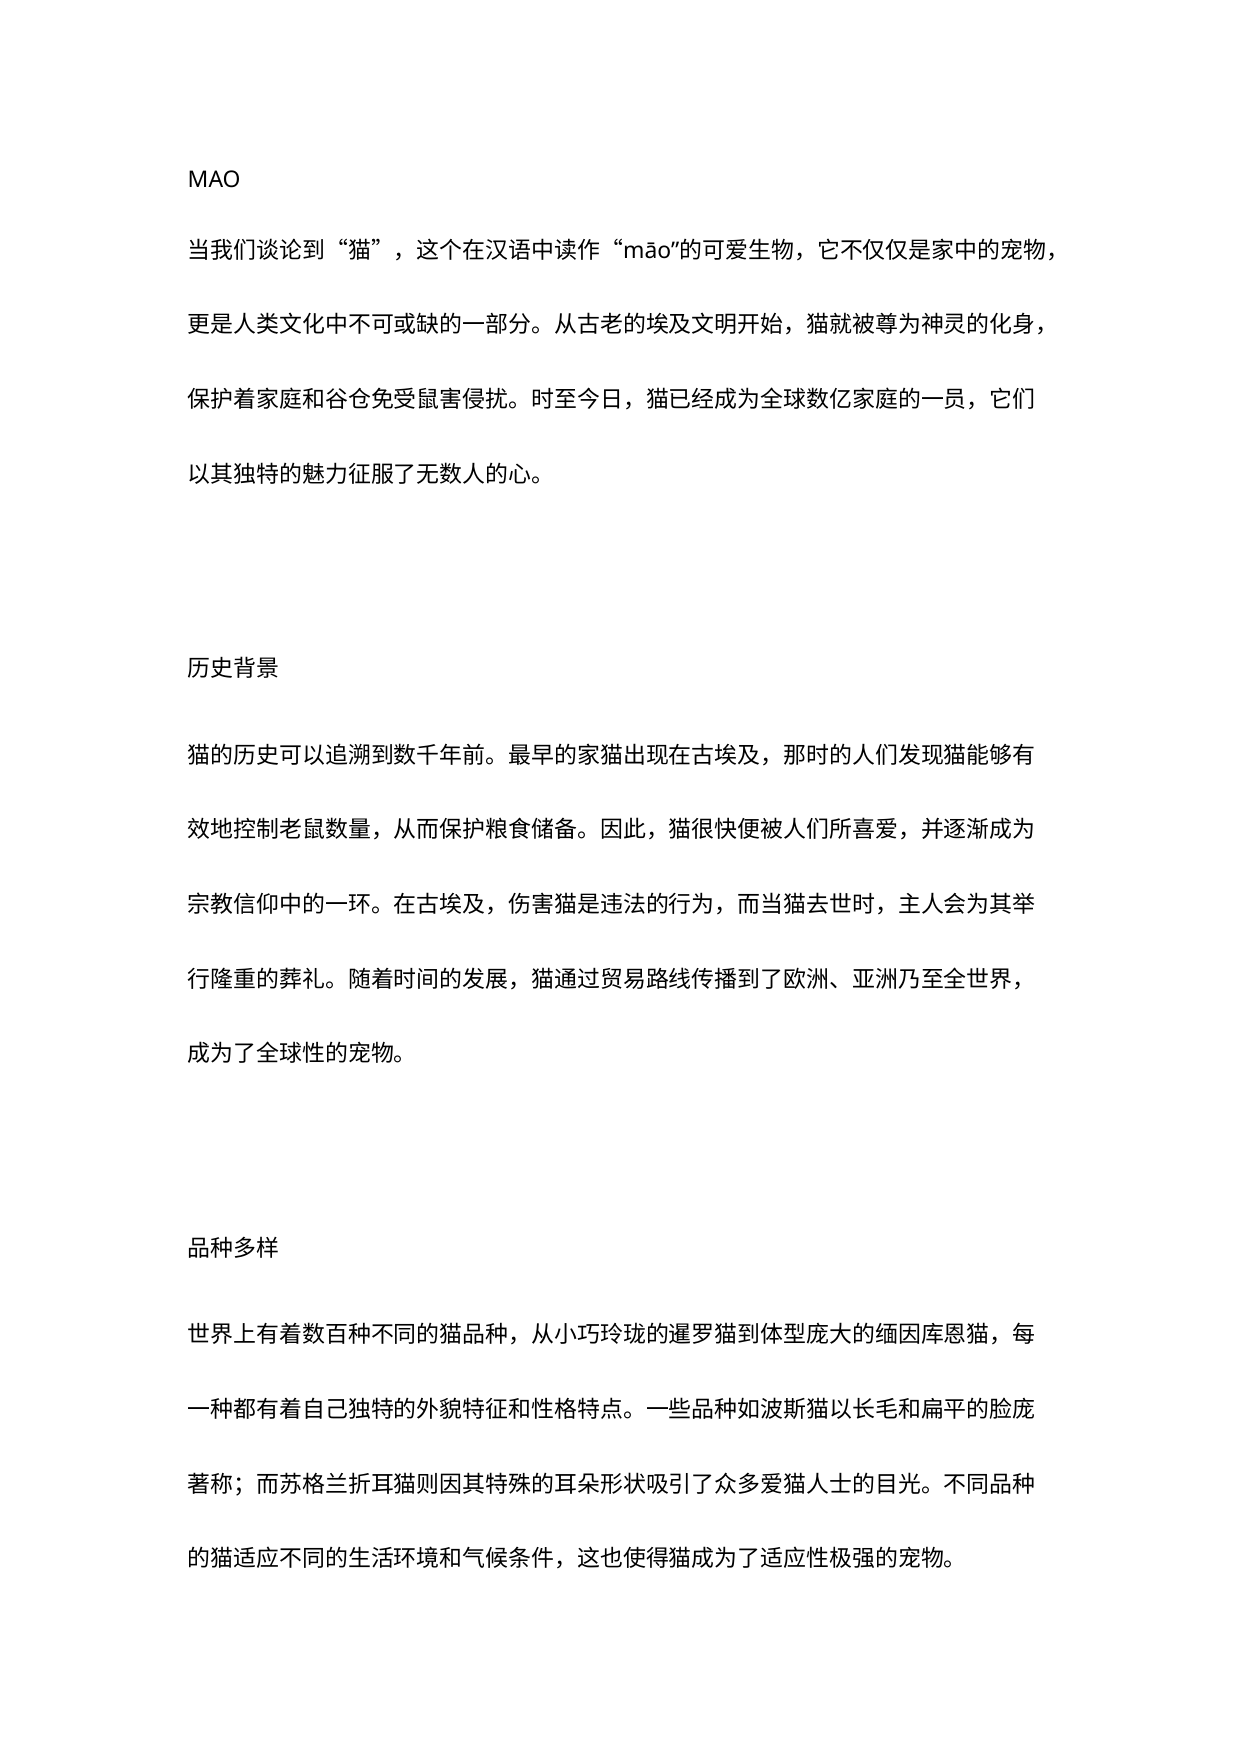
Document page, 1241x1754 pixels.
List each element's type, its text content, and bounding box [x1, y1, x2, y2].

text 品种多样 [187, 1214, 1053, 1279]
text 猫的历史可以追溯到数千年前。最早的家猫出现在古埃及，那时的人们发现猫能够有效地控制老鼠数量，从而保护粮食储备。因此，猫很快便被人们所喜爱，并逐渐成为宗教信仰中的一环。在古埃及，伤害猫是违法的行为，而当猫去世时，主人会为其举行隆重的葬礼。随着时间的发展，猫通过贸易路线传播到了欧洲、亚洲乃至全世界，成为了全球性的宠物。 [187, 721, 1053, 1084]
text 当我们谈论到“猫”，这个在汉语中读作“māo”的可爱生物，它不仅仅是家中的宠物，更是人类文化中不可或缺的一部分。从古老的埃及文明开始，猫就被尊为神灵的化身，保护着家庭和谷仓免受鼠害侵扰。时至今日，猫已经成为全球数亿家庭的一员，它们以其独特的魅力征服了无数人的心。 [187, 216, 1053, 505]
text 世界上有着数百种不同的猫品种，从小巧玲珑的暹罗猫到体型庞大的缅因库恩猫，每一种都有着自己独特的外貌特征和性格特点。一些品种如波斯猫以长毛和扁平的脸庞著称；而苏格兰折耳猫则因其特殊的耳朵形状吸引了众多爱猫人士的目光。不同品种的猫适应不同的生活环境和气候条件，这也使得猫成为了适应性极强的宠物。 [187, 1300, 1053, 1589]
text MAO [187, 162, 1053, 194]
text 历史背景 [187, 634, 1053, 699]
